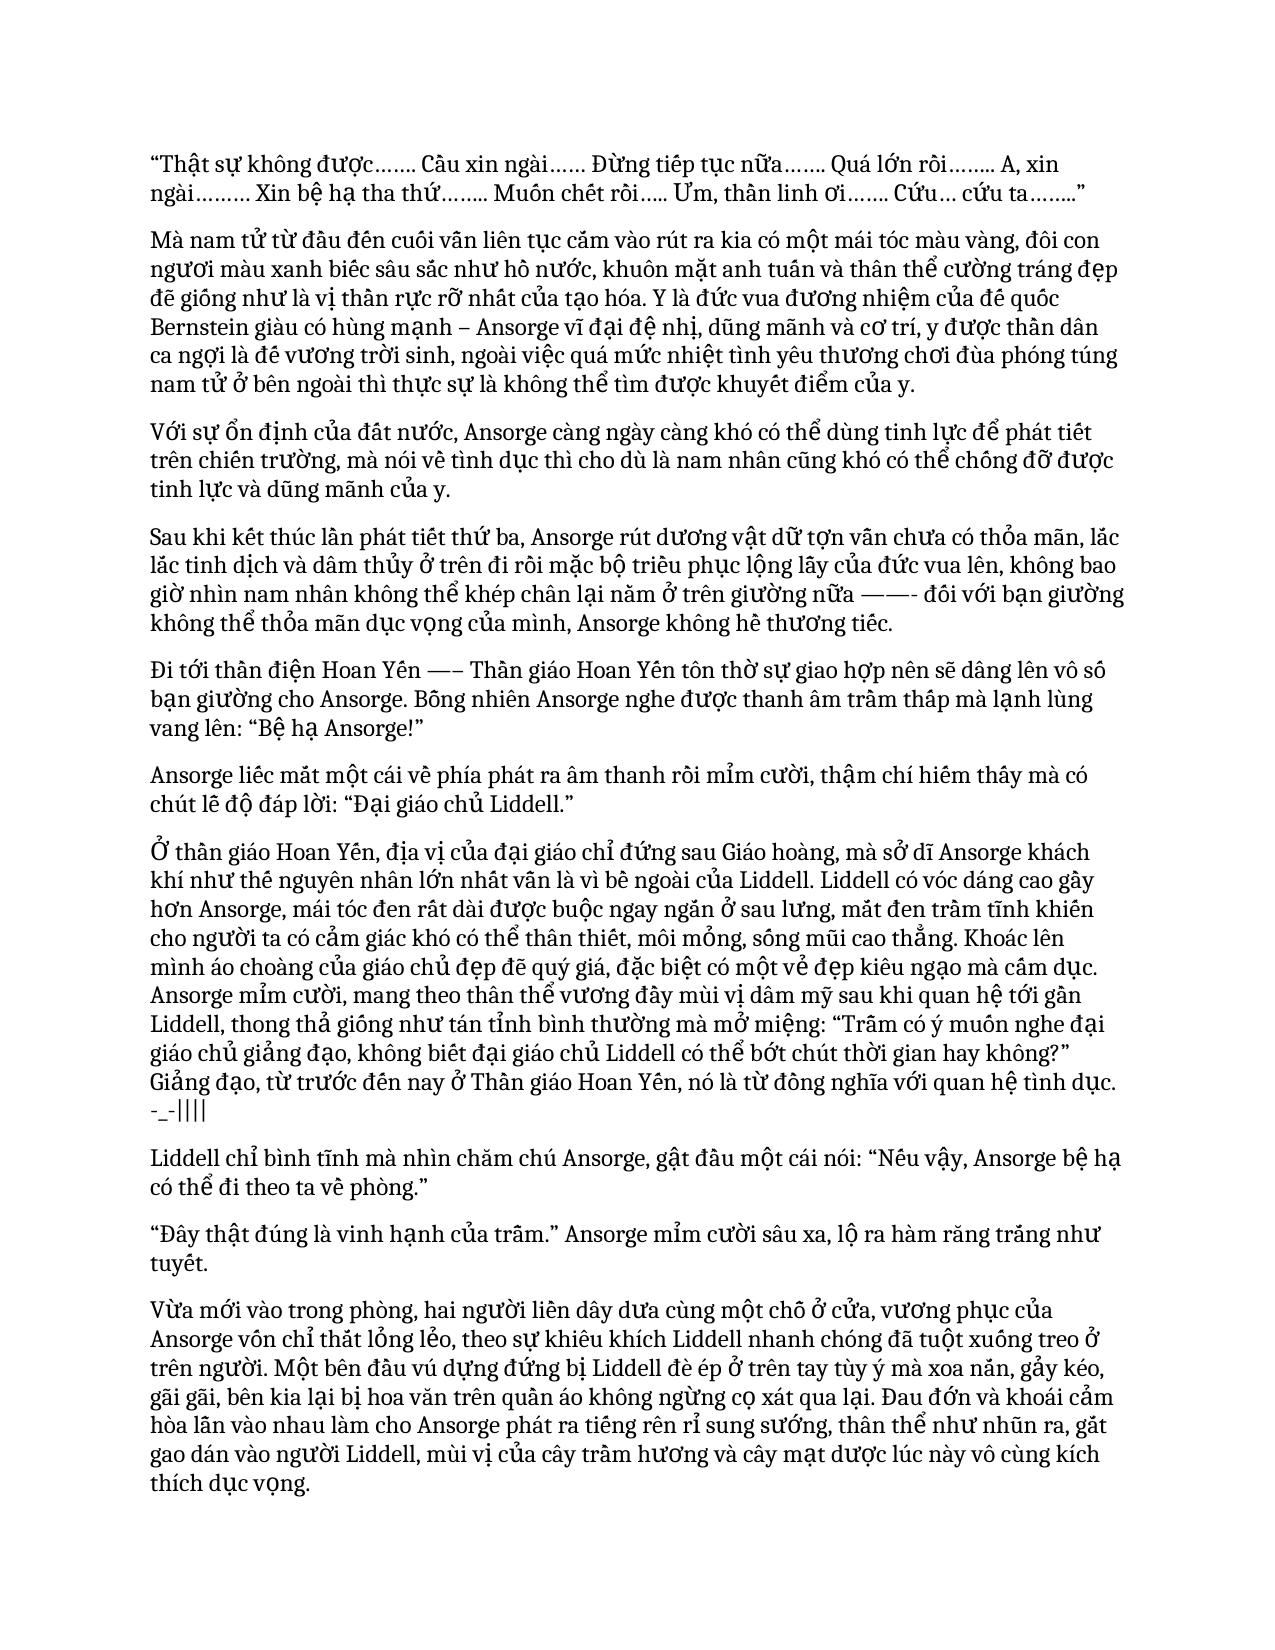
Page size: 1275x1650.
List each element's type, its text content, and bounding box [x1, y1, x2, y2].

text Vừa mới vào trong phòng, hai người liền dây dưa cùng một chỗ ở cửa, vương phục của Ansorge vốn chỉ thắt lỏng lẻo, theo sự khiêu khích Liddell nhanh chóng đã tuột xuống treo ở trên người. Một bên đầu vú dựng đứng bị Liddell đè ép ở trên tay tùy ý mà xoa nắn, gảy kéo, gãi gãi, bên kia lại bị hoa văn trên quần áo không ngừng cọ xát qua lại. Đau đớn và khoái cảm hòa lẫn vào nhau làm cho Ansorge phát ra tiếng rên rỉ sung sướng, thân thể như nhũn ra, gắt gao dán vào người Liddell, mùi vị của cây trầm hương và cây mạt dược lúc này vô cùng kích thích dục vọng. [150, 1296, 1125, 1497]
text Ở thần giáo Hoan Yến, địa vị của đại giáo chỉ đứng sau Giáo hoàng, mà sở dĩ Ansorge khách khí như thế nguyên nhân lớn nhất vẫn là vì bề ngoài của Liddell. Liddell có vóc dáng cao gầy hơn Ansorge, mái tóc đen rất dài được buộc ngay ngắn ở sau lưng, mắt đen trầm tĩnh khiến cho người ta có cảm giác khó có thể thân thiết, môi mỏng, sống mũi cao thẳng. Khoác lên mình áo choàng của giáo chủ đẹp đẽ quý giá, đặc biệt có một vẻ đẹp kiêu ngạo mà cấm dục. Ansorge mỉm cười, mang theo thân thể vương đầy mùi vị dâm mỹ sau khi quan hệ tới gần Liddell, thong thả giống như tán tỉnh bình thường mà mở miệng: “Trẫm có ý muốn nghe đại giáo chủ giảng đạo, không biết đại giáo chủ Liddell có thể bớt chút thời gian hay không?” Giảng đạo, từ trước đến nay ở Thần giáo Hoan Yến, nó là từ đồng nghĩa với quan hệ tình dục. -_-|||| [150, 837, 1125, 1125]
text Đi tới thần điện Hoan Yến —– Thần giáo Hoan Yến tôn thờ sự giao hợp nên sẽ dâng lên vô số bạn giường cho Ansorge. Bỗng nhiên Ansorge nghe được thanh âm trầm thấp mà lạnh lùng vang lên: “Bệ hạ Ansorge!” [150, 656, 1125, 742]
text Với sự ổn định của đất nước, Ansorge càng ngày càng khó có thể dùng tinh lực để phát tiết trên chiến trường, mà nói về tình dục thì cho dù là nam nhân cũng khó có thể chống đỡ được tinh lực và dũng mãnh của y. [150, 417, 1125, 504]
text “Thật sự không được……. Cầu xin ngài…… Đừng tiếp tục nữa……. Quá lớn rồi…….. A, xin ngài……… Xin bệ hạ tha thứ…….. Muốn chết rồi….. Ưm, thần linh ơi……. Cứu… cứu ta……..” [150, 150, 1125, 207]
text “Đây thật đúng là vinh hạnh của trẫm.” Ansorge mỉm cười sâu xa, lộ ra hàm răng trắng như tuyết. [150, 1220, 1125, 1277]
text Sau khi kết thúc lần phát tiết thứ ba, Ansorge rút dương vật dữ tợn vẫn chưa có thỏa mãn, lắc lắc tinh dịch và dâm thủy ở trên đi rồi mặc bộ triều phục lộng lẫy của đức vua lên, không bao giờ nhìn nam nhân không thể khép chân lại nằm ở trên giường nữa ——- đối với bạn giường không thể thỏa mãn dục vọng của mình, Ansorge không hề thương tiếc. [150, 522, 1125, 637]
text Mà nam tử từ đầu đến cuối vẫn liên tục cắm vào rút ra kia có một mái tóc màu vàng, đôi con ngươi màu xanh biếc sâu sắc như hồ nước, khuôn mặt anh tuấn và thân thể cường tráng đẹp đẽ giống như là vị thần rực rỡ nhất của tạo hóa. Y là đức vua đương nhiệm của đế quốc Bernstein giàu có hùng mạnh – Ansorge vĩ đại đệ nhị, dũng mãnh và cơ trí, y được thần dân ca ngợi là đế vương trời sinh, ngoài việc quá mức nhiệt tình yêu thương chơi đùa phóng túng nam tử ở bên ngoài thì thực sự là không thể tìm được khuyết điểm của y. [150, 226, 1125, 399]
text Ansorge liếc mắt một cái về phía phát ra âm thanh rồi mỉm cười, thậm chí hiếm thấy mà có chút lễ độ đáp lời: “Đại giáo chủ Liddell.” [150, 761, 1125, 819]
text Liddell chỉ bình tĩnh mà nhìn chăm chú Ansorge, gật đầu một cái nói: “Nếu vậy, Ansorge bệ hạ có thể đi theo ta về phòng.” [150, 1144, 1125, 1201]
